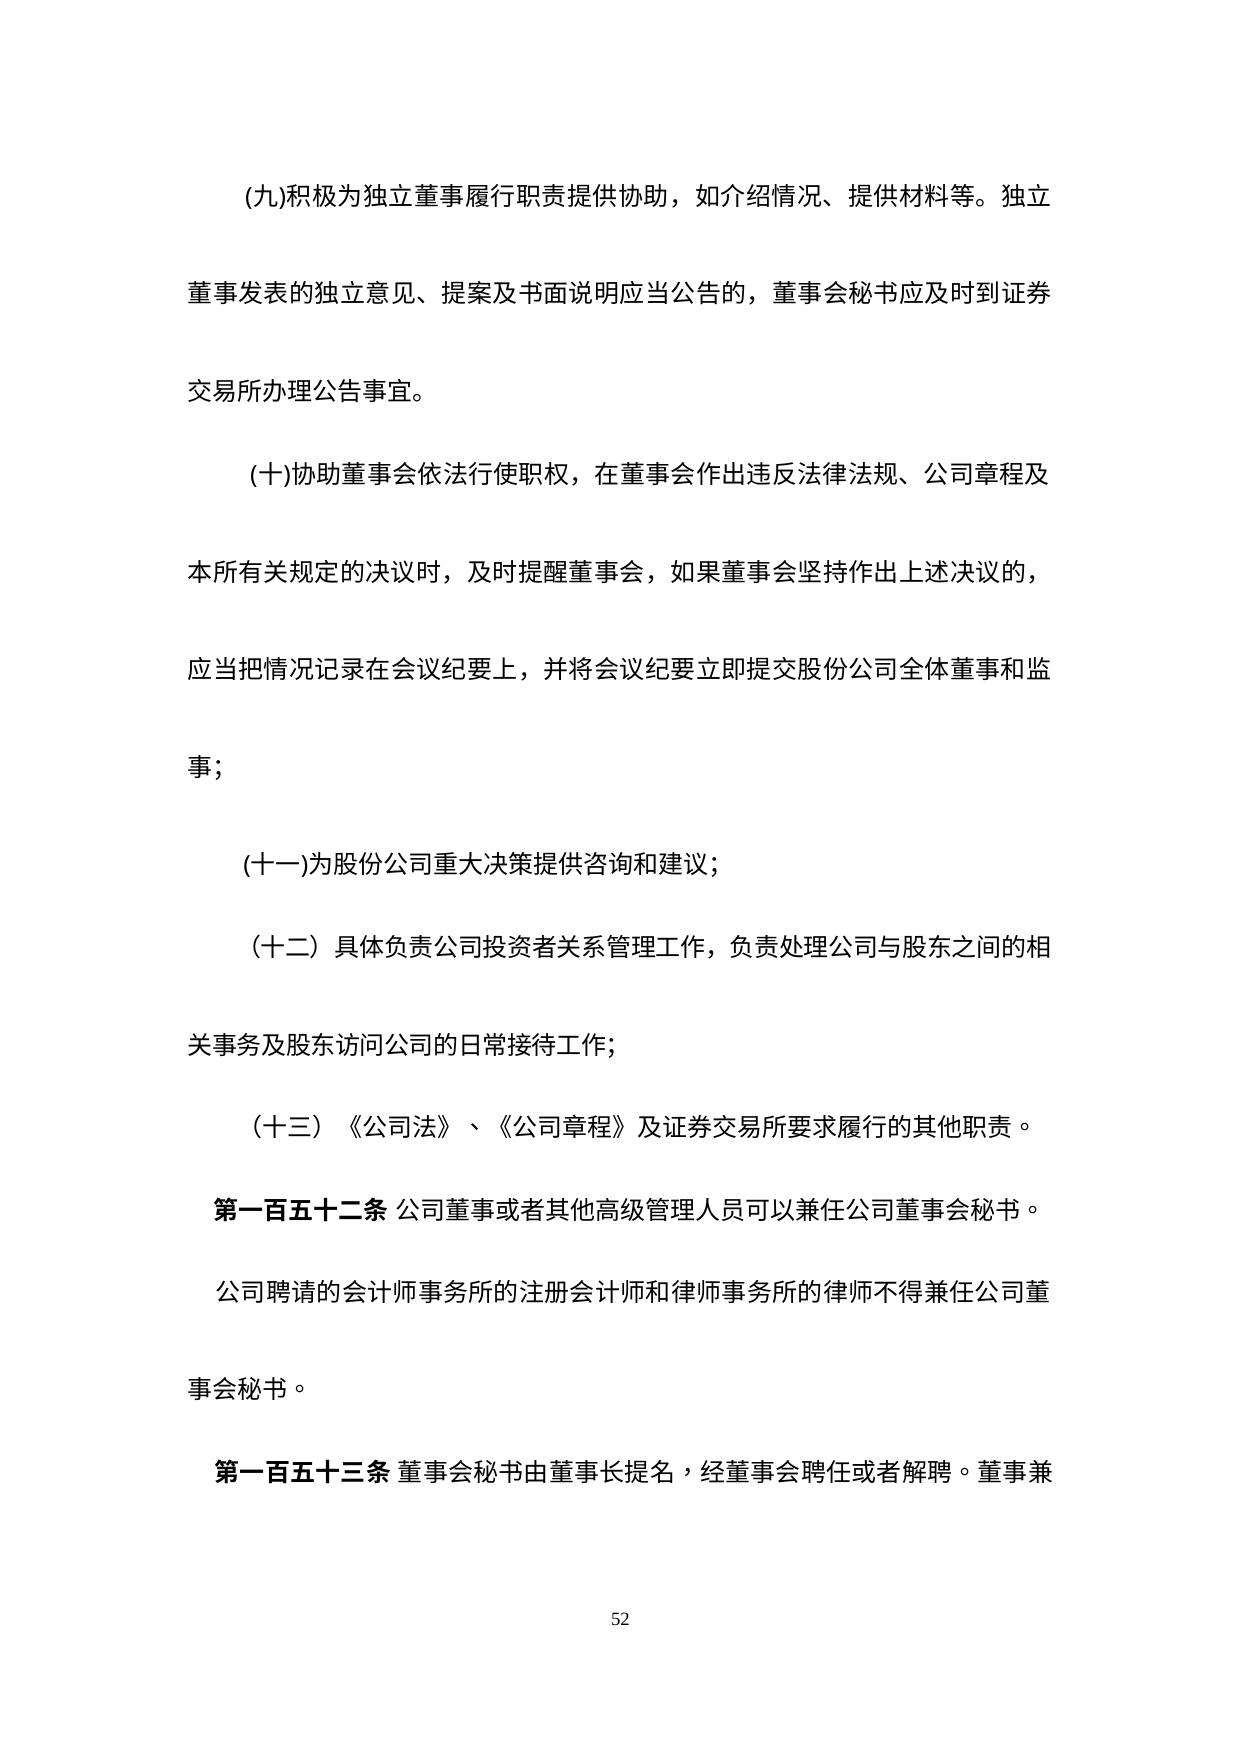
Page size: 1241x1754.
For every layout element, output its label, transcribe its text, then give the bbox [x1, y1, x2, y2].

text （十二）具体负责公司投资者关系管理工作，负责处理公司与股东之间的相关事务及股东访问公司的日常接待工作； [187, 913, 1053, 1076]
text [187, 1438, 1053, 1503]
text 公司聘请的会计师事务所的注册会计师和律师事务所的律师不得兼任公司董事会秘书。 [187, 1259, 1053, 1421]
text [187, 162, 1053, 422]
text （十三）《公司法》、《公司章程》及证券交易所要求履行的其他职责。 [187, 1094, 1053, 1159]
text (十)协助董事会依法行使职权，在董事会作出违反法律法规、公司章程及本所有关规定的决议时，及时提醒董事会，如果董事会坚持作出上述决议的，应当把情况记录在会议纪要上，并将会议纪要立即提交股份公司全体董事和监事； (十一)为股份公司重大决策提供咨询和建议； [187, 440, 1053, 895]
text 第一百五十二条 公司董事或者其他高级管理人员可以兼任公司董事会秘书。 [187, 1176, 1053, 1241]
